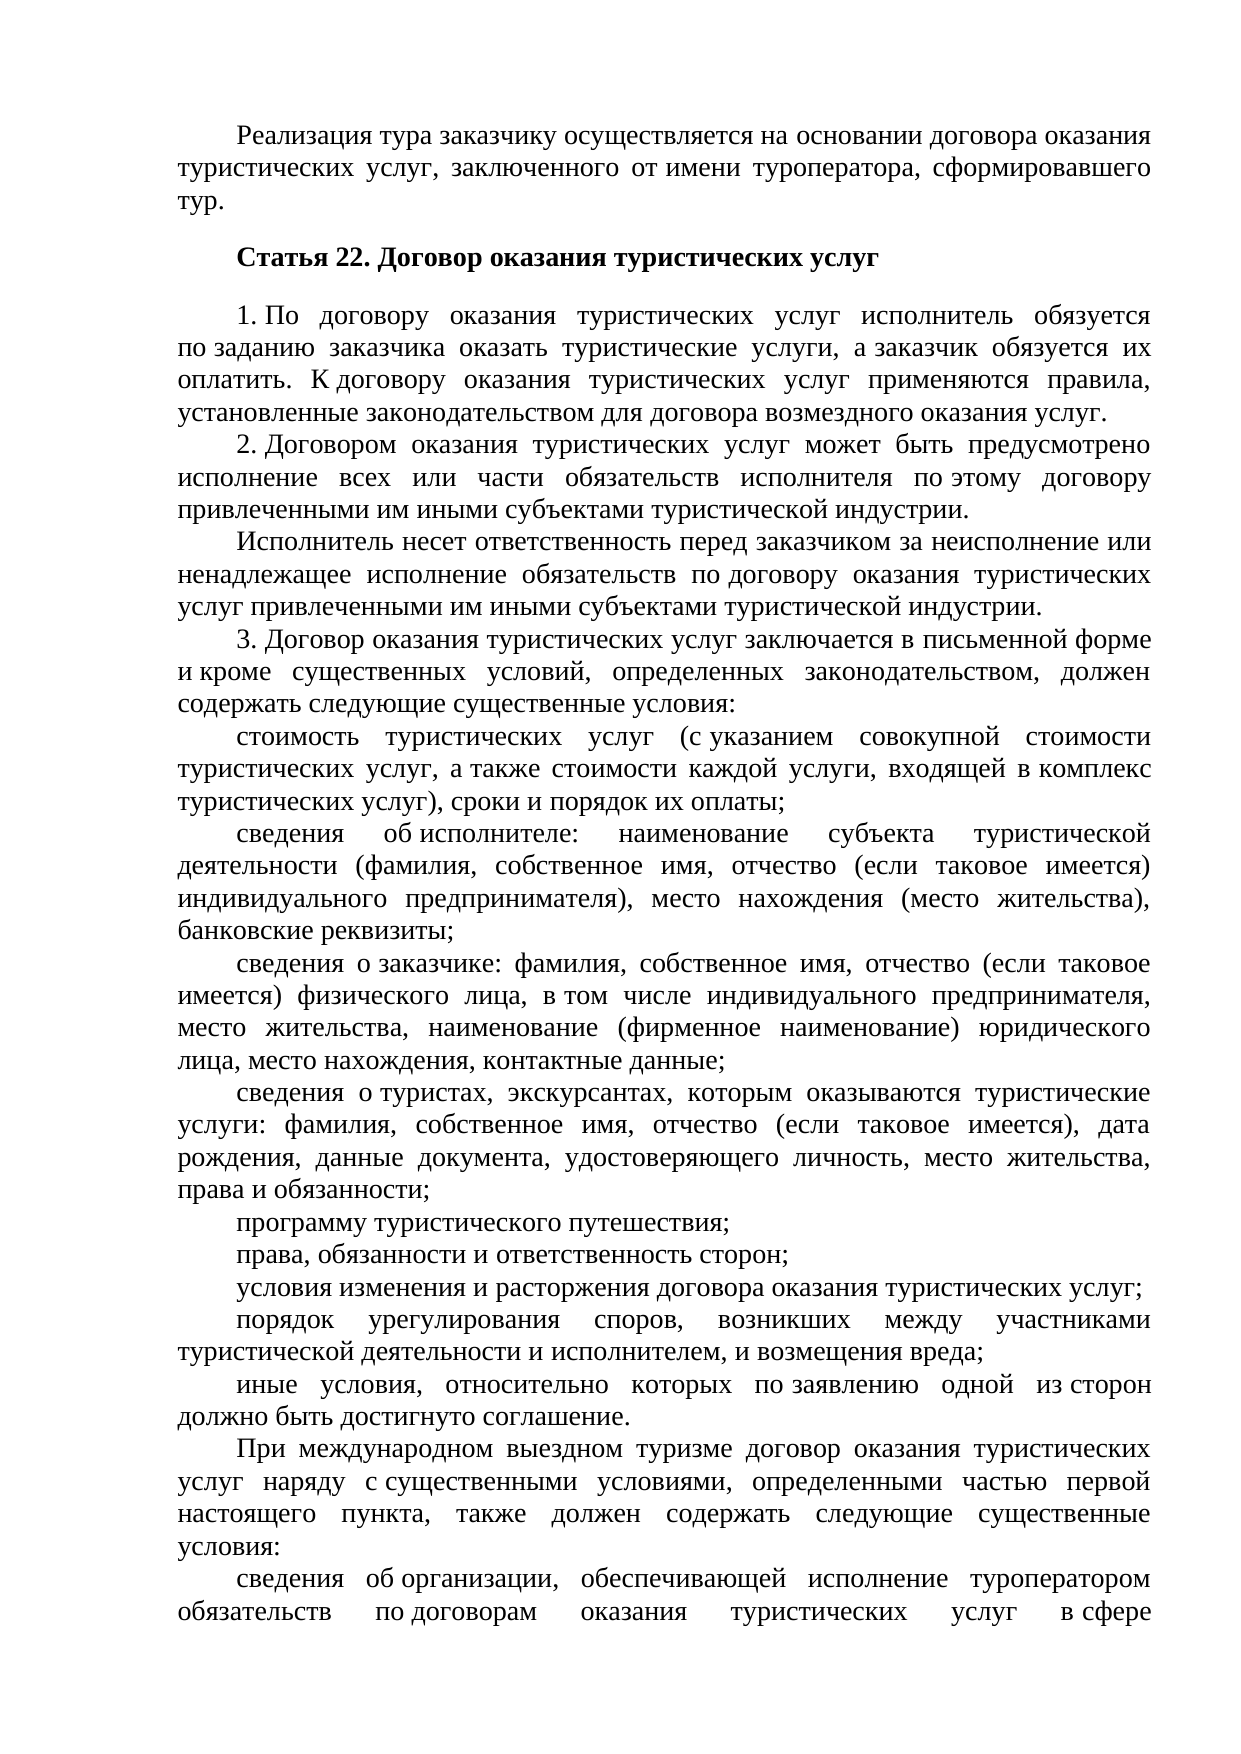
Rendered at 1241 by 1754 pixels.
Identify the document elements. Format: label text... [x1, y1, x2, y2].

text сведения о заказчике: фамилия, собственное имя, отчество (если таковое имеется) физического лица, в том числе индивидуального предпринимателя, место жительства, наименование (фирменное наименование) юридического лица, место нахождения, контактные данные; [177, 946, 1152, 1075]
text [177, 1561, 1152, 1626]
text При международном выездном туризме договор оказания туристических услуг наряду с существенными условиями, определенными частью первой настоящего пункта, также должен содержать следующие существенные условия: [177, 1432, 1152, 1561]
text 2. Договором оказания туристических услуг может быть предусмотрено исполнение всех или части обязательств исполнителя по этому договору привлеченными им иными субъектами туристической индустрии. [177, 427, 1152, 524]
text Исполнитель несет ответственность перед заказчиком за неисполнение или ненадлежащее исполнение обязательств по договору оказания туристических услуг привлеченными им иными субъектами туристической индустрии. [177, 524, 1152, 622]
text программу туристического путешествия; [177, 1205, 1152, 1237]
text условия изменения и расторжения договора оказания туристических услуг; [177, 1269, 1152, 1302]
text права, обязанности и ответственность сторон; [177, 1237, 1152, 1269]
text Реализация тура заказчику осуществляется на основании договора оказания туристических услуг, заключенного от имени туроператора, сформировавшего тур. [177, 118, 1152, 215]
text Статья 22. Договор оказания туристических услуг [236, 240, 1152, 273]
text сведения о туристах, экскурсантах, которым оказываются туристические услуги: фамилия, собственное имя, отчество (если таковое имеется), дата рождения, данные документа, удостоверяющего личность, место жительства, права и обязанности; [177, 1075, 1152, 1205]
text порядок урегулирования споров, возникших между участниками туристической деятельности и исполнителем, и возмещения вреда; [177, 1302, 1152, 1367]
text стоимость туристических услуг (с указанием совокупной стоимости туристических услуг, а также стоимости каждой услуги, входящей в комплекс туристических услуг), сроки и порядок их оплаты; [177, 719, 1152, 816]
text 1. По договору оказания туристических услуг исполнитель обязуется по заданию заказчика оказать туристические услуги, а заказчик обязуется их оплатить. К договору оказания туристических услуг применяются правила, установленные законодательством для договора возмездного оказания услуг. [177, 298, 1152, 427]
text 3. Договор оказания туристических услуг заключается в письменной форме и кроме существенных условий, определенных законодательством, должен содержать следующие существенные условия: [177, 622, 1152, 719]
text иные условия, относительно которых по заявлению одной из сторон должно быть достигнуто соглашение. [177, 1367, 1152, 1432]
text сведения об исполнителе: наименование субъекта туристической деятельности (фамилия, собственное имя, отчество (если таковое имеется) индивидуального предпринимателя), место нахождения (место жительства), банковские реквизиты; [177, 816, 1152, 946]
